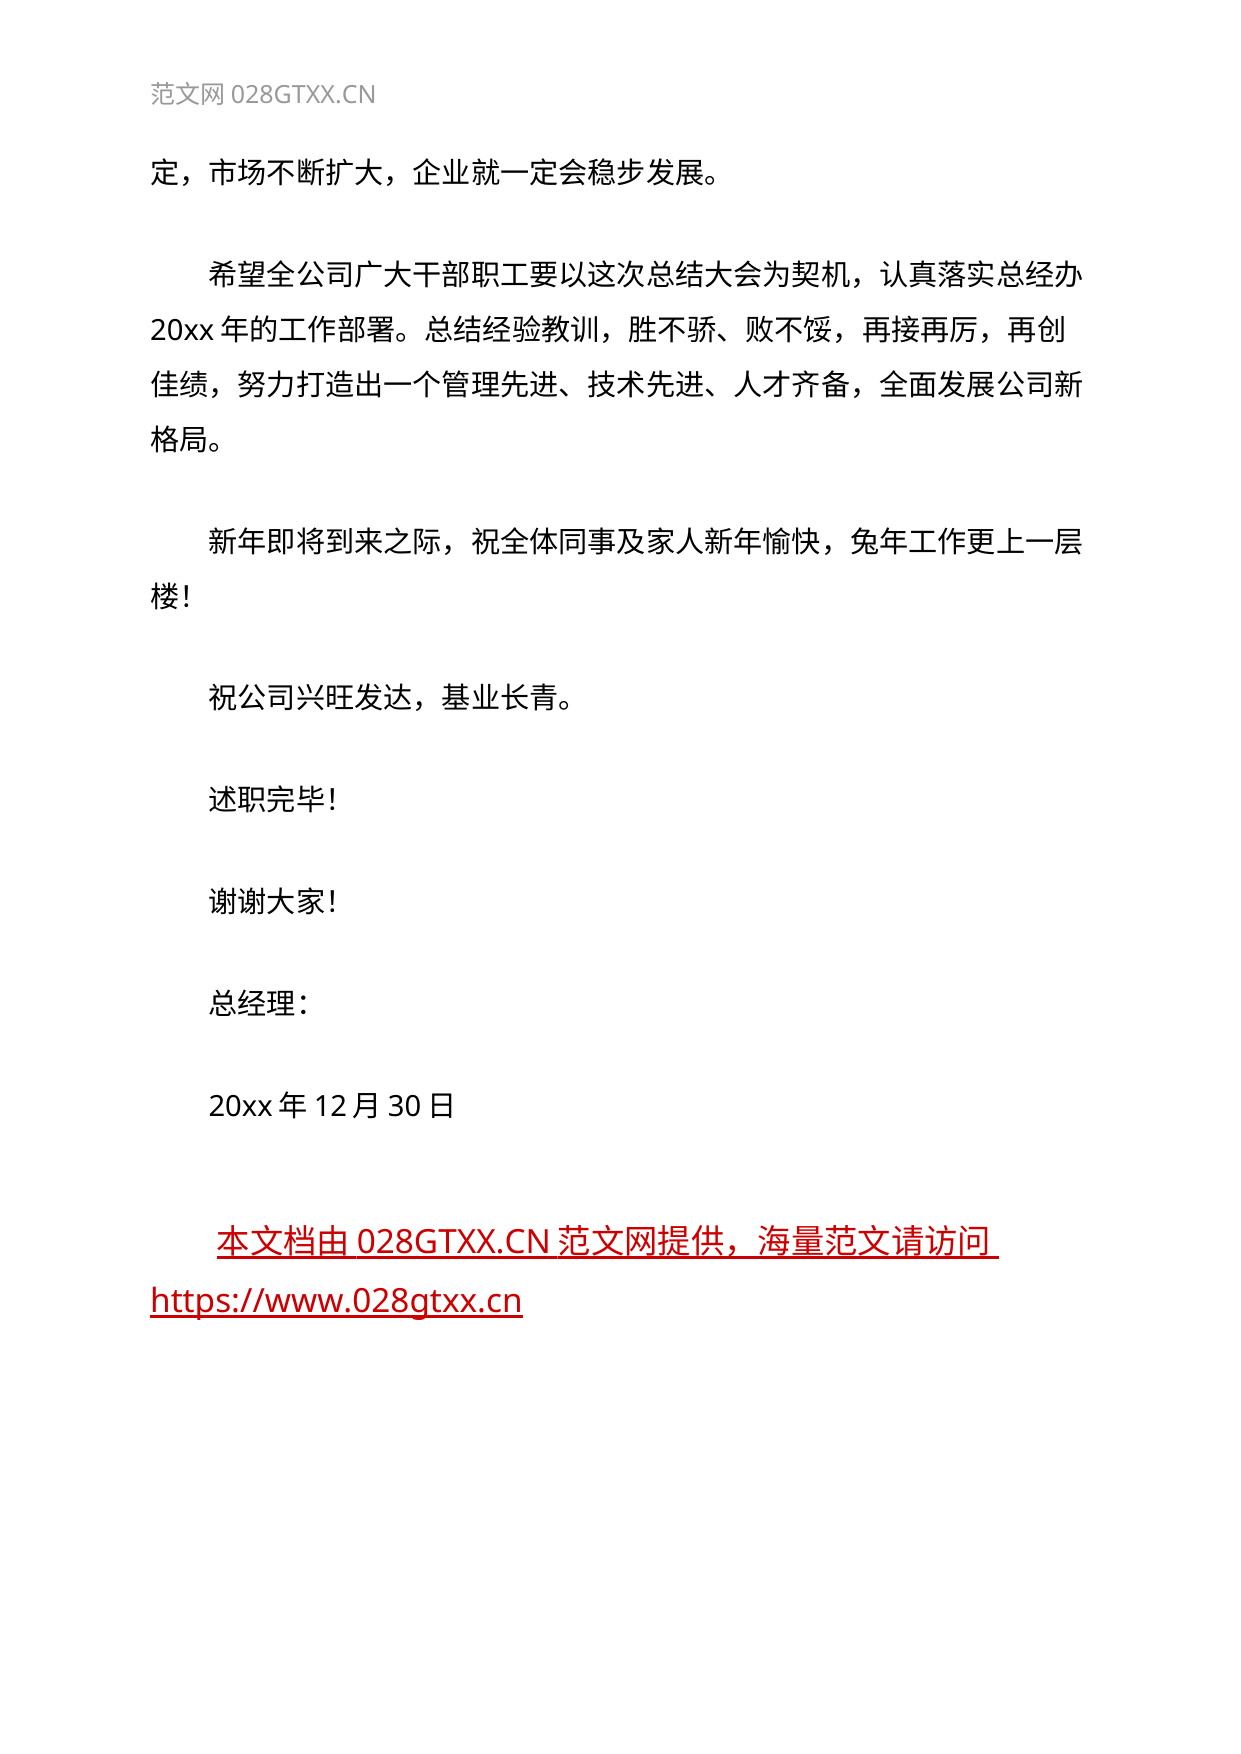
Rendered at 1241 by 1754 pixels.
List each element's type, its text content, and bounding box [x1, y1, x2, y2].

text 20xx年12月30日 [150, 1082, 1090, 1124]
text 总经理： [150, 980, 1090, 1023]
text 本文档由028GTXX.CN范文网提供，海量范文请访问 https://www.028gtxx.cn [150, 1215, 1090, 1323]
text 谢谢大家！ [150, 878, 1090, 921]
text 新年即将到来之际，祝全体同事及家人新年愉快，兔年工作更上一层楼！ [150, 518, 1090, 616]
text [150, 150, 1090, 192]
text 述职完毕！ [150, 777, 1090, 819]
text 祝公司兴旺发达，基业长青。 [150, 675, 1090, 717]
text 希望全公司广大干部职工要以这次总结大会为契机，认真落实总经办20xx年的工作部署。总结经验教训，胜不骄、败不馁，再接再厉，再创佳绩，努力打造出一个管理先进、技术先进、人才齐备，全面发展公司新格局。 [150, 252, 1090, 459]
